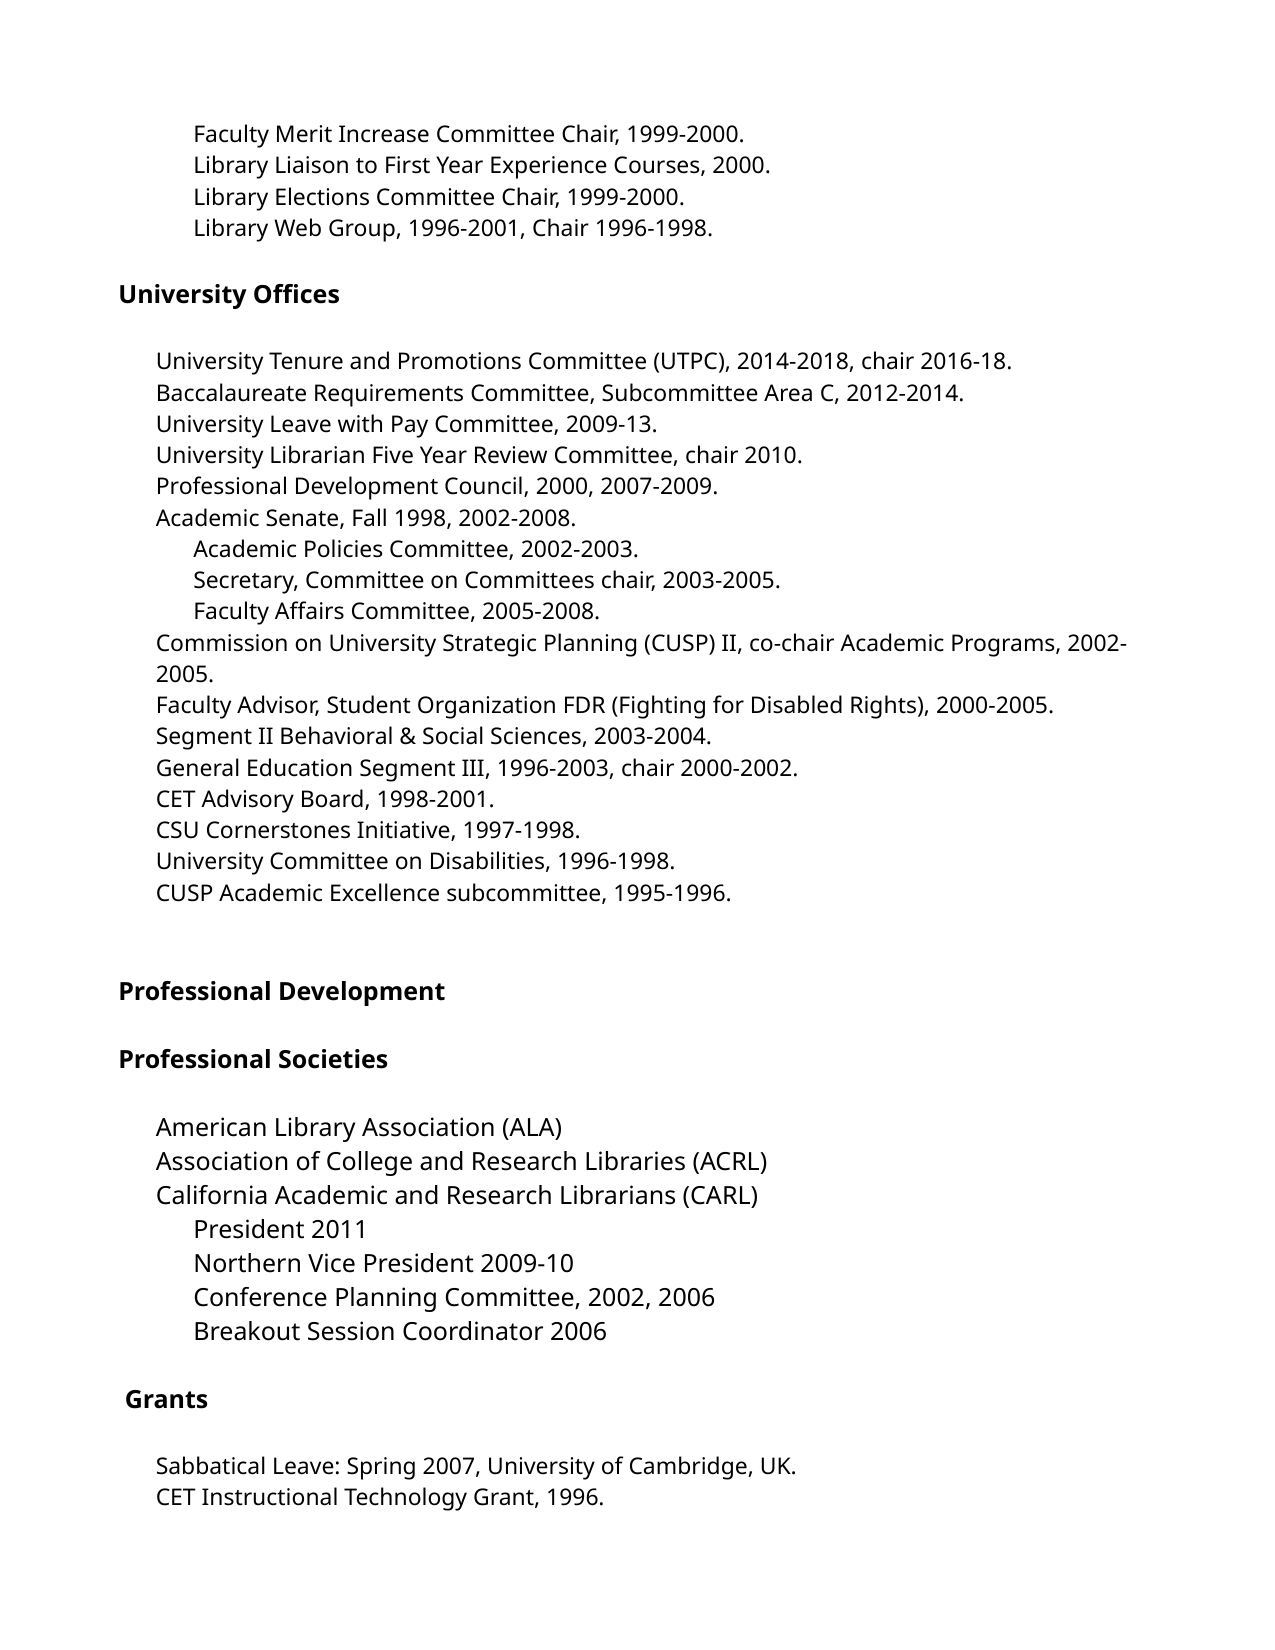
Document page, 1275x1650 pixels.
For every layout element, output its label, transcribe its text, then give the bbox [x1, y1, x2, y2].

text University Committee on Disabilities, 1996-1998. [156, 845, 1157, 877]
text Library Web Group, 1996-2001, Chair 1996-1998. [118, 212, 1157, 243]
text Academic Senate, Fall 1998, 2002-2008. [156, 502, 1157, 533]
text Professional Societies [118, 1041, 1157, 1075]
text University Offices [118, 277, 1157, 311]
text Grants [118, 1382, 1157, 1416]
text Professional Development [118, 973, 1157, 1007]
text University Leave with Pay Committee, 2009-13. [156, 408, 1157, 439]
text Faculty Advisor, Student Organization FDR (Fighting for Disabled Rights), 2000-2005. [156, 689, 1157, 720]
text Conference Planning Committee, 2002, 2006 [193, 1280, 1157, 1314]
text Segment II Behavioral & Social Sciences, 2003-2004. [156, 720, 1157, 752]
text Library Liaison to First Year Experience Courses, 2000. [118, 149, 1157, 181]
text CUSP Academic Excellence subcommittee, 1995-1996. [156, 877, 1157, 908]
text Association of College and Research Libraries (ACRL) [156, 1143, 1157, 1177]
text California Academic and Research Librarians (CARL) [156, 1177, 1157, 1212]
text American Library Association (ALA) [156, 1109, 1157, 1143]
text Professional Development Council, 2000, 2007-2009. [156, 470, 1157, 502]
text Library Elections Committee Chair, 1999-2000. [118, 181, 1157, 212]
text Secretary, Committee on Committees chair, 2003-2005. [193, 564, 1157, 595]
text Breakout Session Coordinator 2006 [193, 1314, 1157, 1348]
text President 2011 [156, 1212, 1157, 1246]
text Faculty Merit Increase Committee Chair, 1999-2000. [118, 118, 1157, 149]
text Commission on University Strategic Planning (CUSP) II, co-chair Academic Programs, 2002-2005. [156, 627, 1157, 689]
text Northern Vice President 2009-10 [193, 1246, 1157, 1280]
text Baccalaureate Requirements Committee, Subcommittee Area C, 2012-2014. [156, 377, 1157, 408]
text Faculty Affairs Committee, 2005-2008. [193, 595, 1157, 627]
text General Education Segment III, 1996-2003, chair 2000-2002. [156, 752, 1157, 783]
text CET Advisory Board, 1998-2001. [156, 783, 1157, 814]
text CET Instructional Technology Grant, 1996. [156, 1481, 1157, 1512]
text Academic Policies Committee, 2002-2003. [193, 533, 1157, 564]
text University Librarian Five Year Review Committee, chair 2010. [156, 439, 1157, 470]
text CSU Cornerstones Initiative, 1997-1998. [156, 814, 1157, 845]
text University Tenure and Promotions Committee (UTPC), 2014-2018, chair 2016-18. [156, 345, 1157, 377]
text Sabbatical Leave: Spring 2007, University of Cambridge, UK. [156, 1450, 1157, 1481]
